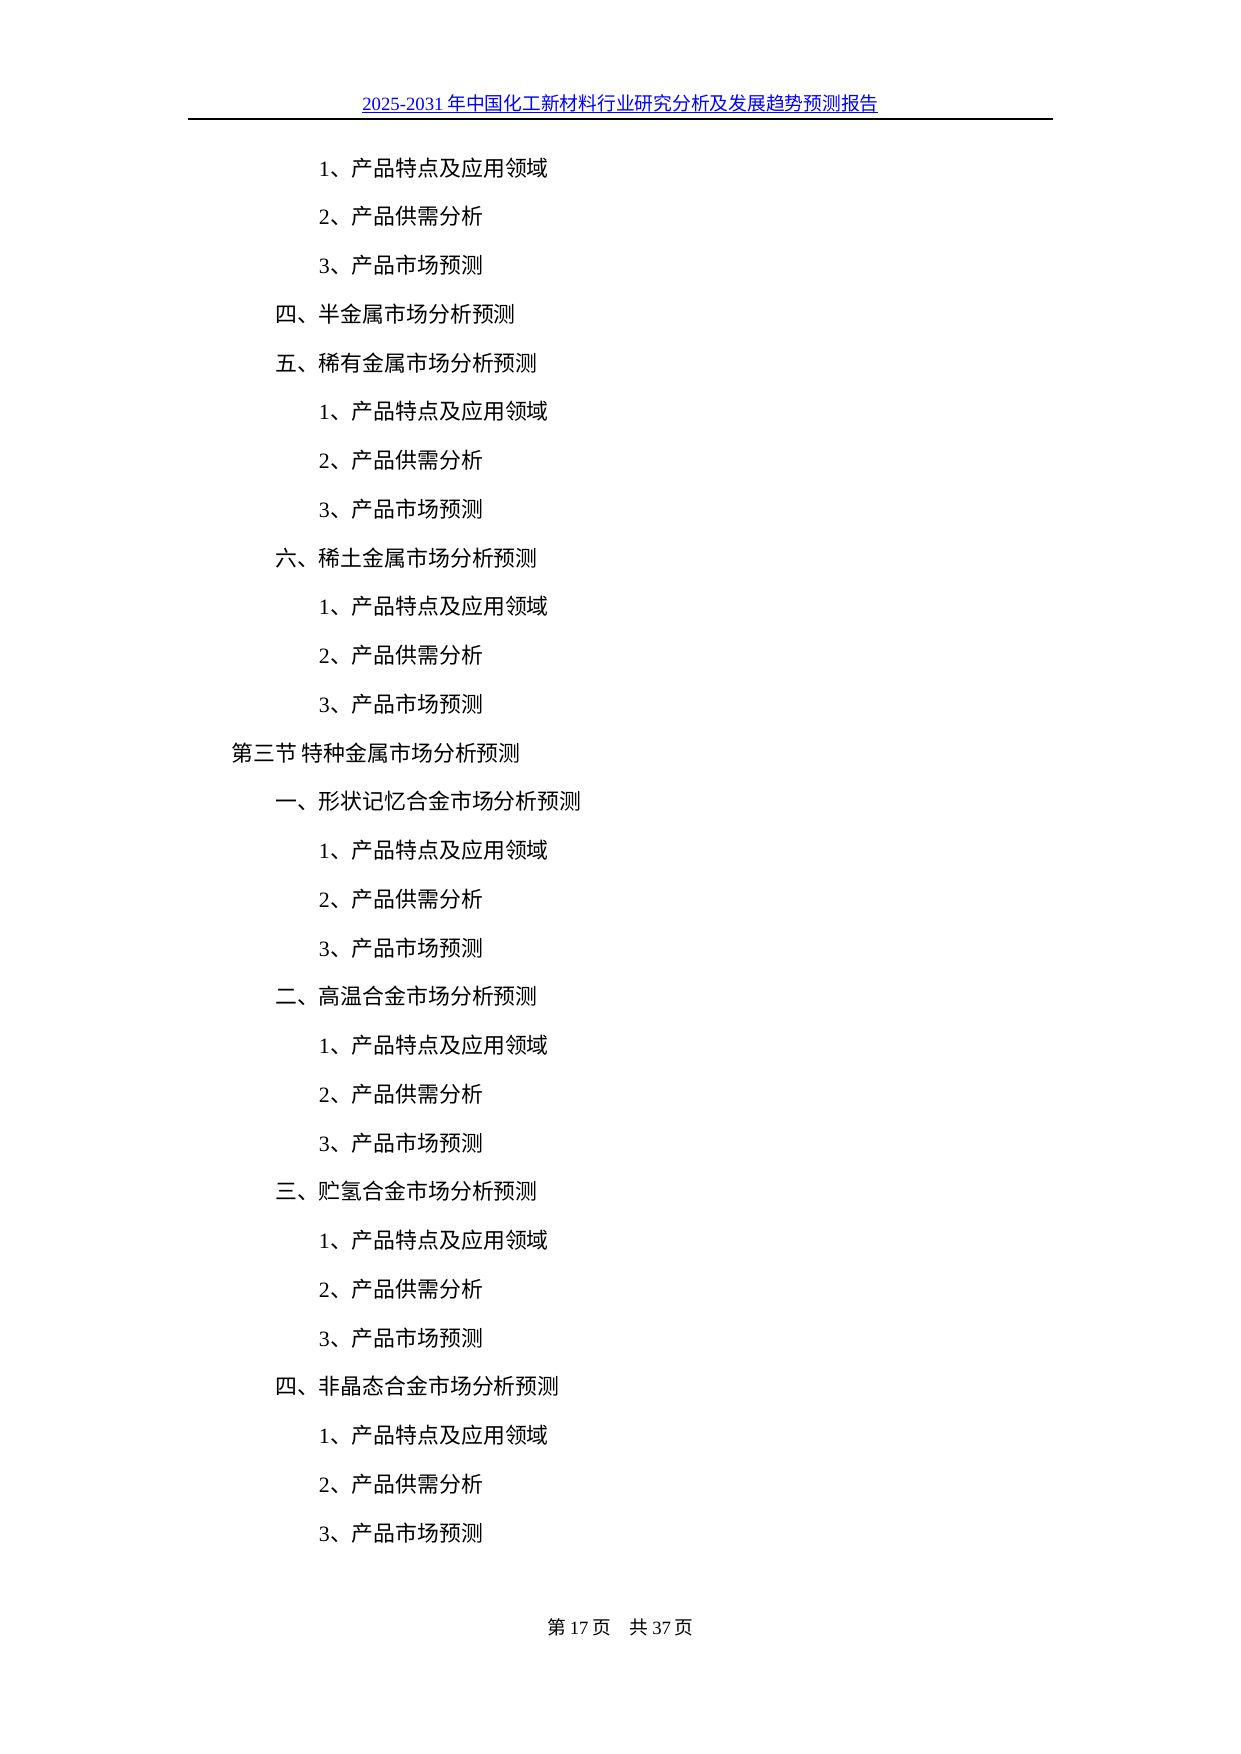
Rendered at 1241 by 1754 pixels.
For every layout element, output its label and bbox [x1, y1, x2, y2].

text [187, 150, 1053, 1548]
